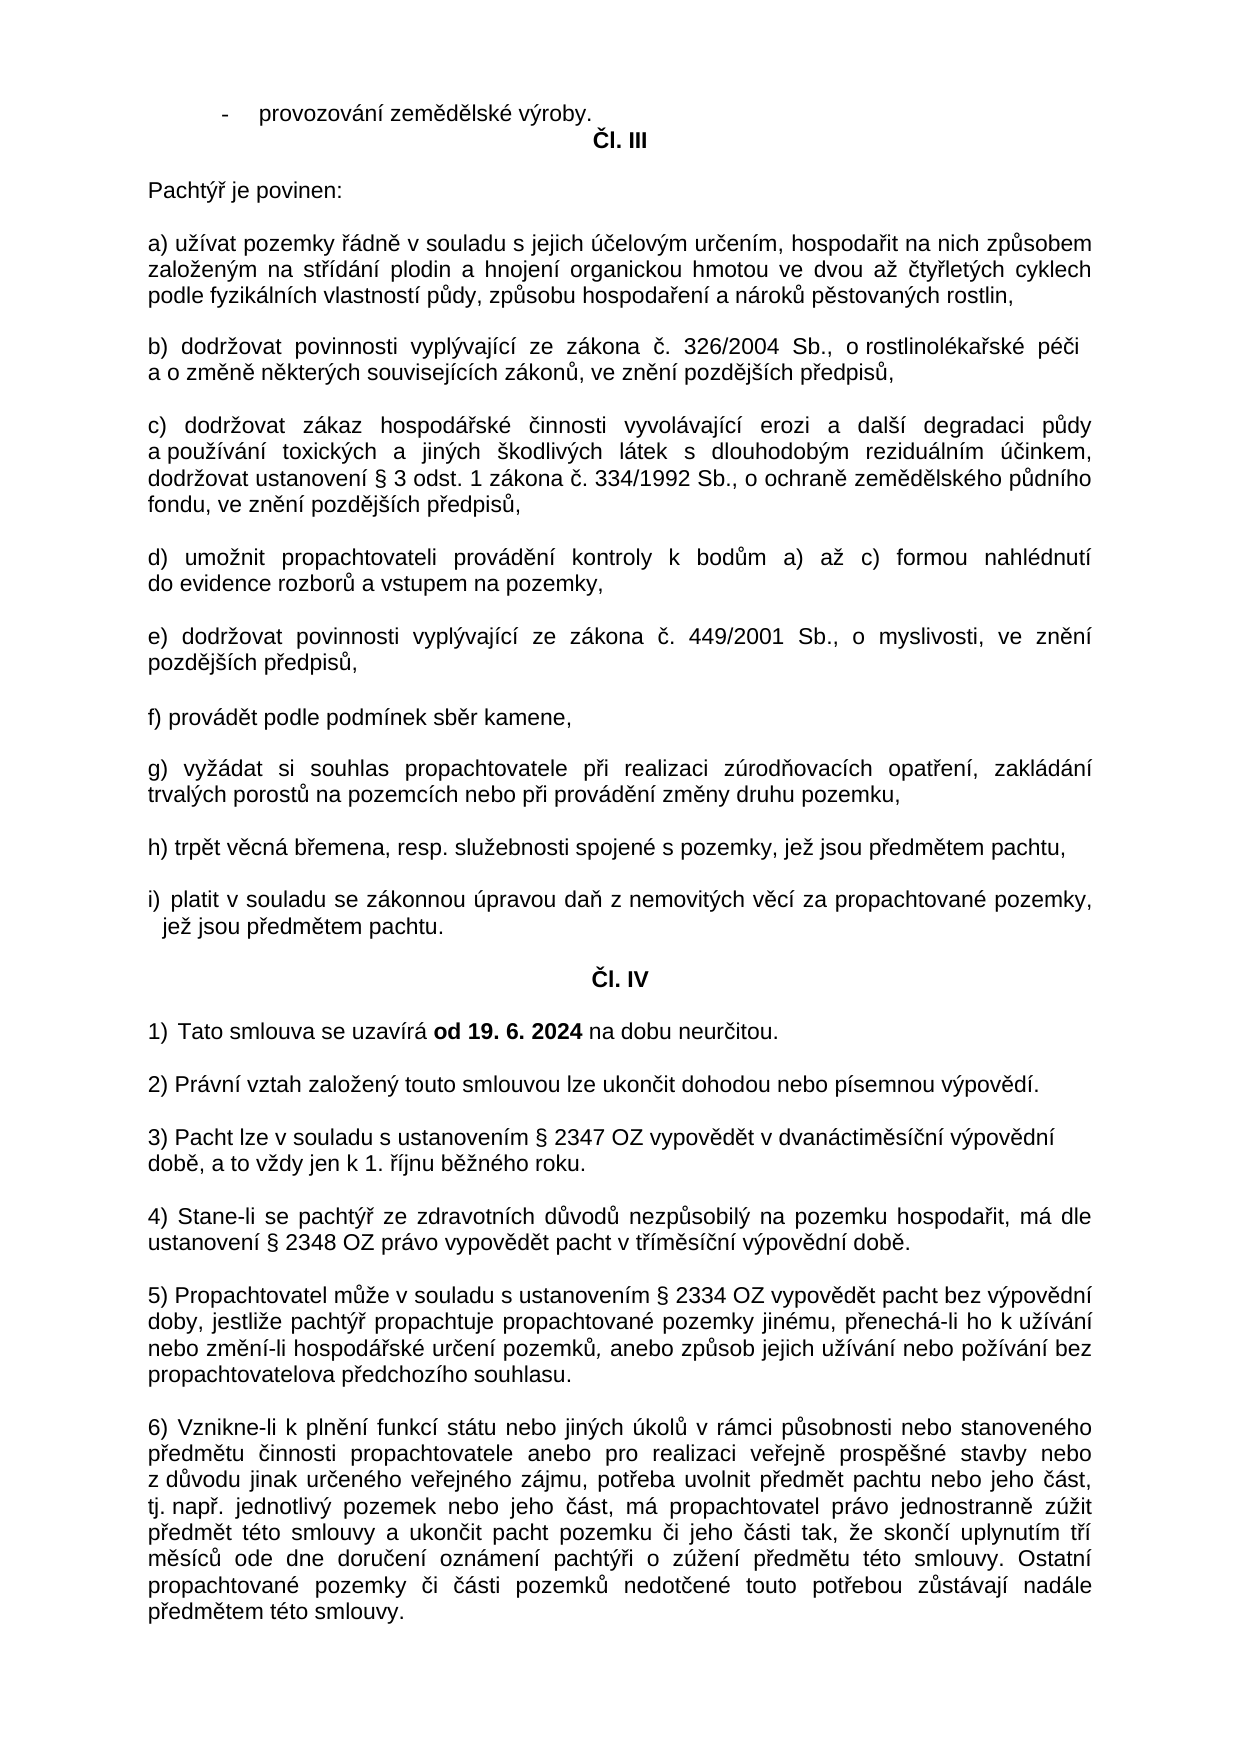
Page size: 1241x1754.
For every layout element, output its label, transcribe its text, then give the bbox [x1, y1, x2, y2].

list provozování zemědělské výroby. [221, 100, 1092, 127]
list Vznikne-li k plnění funkcí státu nebo jiných úkolů v rámci působnosti nebo stanoveného předmětu činnosti propachtovatele anebo pro realizaci veřejně prospěšné stavby nebo z důvodu jinak určeného veřejného zájmu, potřeba uvolnit předmět pachtu nebo jeho část, tj. např. jednotlivý pozemek nebo jeho část, má propachtovatel právo jednostranně zúžit předmět této smlouvy a ukončit pacht pozemku či jeho části tak, že skončí uplynutím tří měsíců ode dne doručení oznámení pachtýři o zúžení předmětu této smlouvy. Ostatní propachtované pozemky či části pozemků nedotčené touto potřebou zůstávají nadále předmětem této smlouvy. [148, 1413, 1092, 1624]
text 3) Pacht lze v souladu s ustanovením § 2347 OZ vypovědět v dvanáctiměsíční výpovědní době, a to vždy jen k 1. říjnu běžného roku. [148, 1124, 1092, 1176]
text g) vyžádat si souhlas propachtovatele při realizaci zúrodňovacích opatření, zakládání trvalých porostů na pozemcích nebo při provádění změny druhu pozemku, [148, 755, 1092, 807]
text a) užívat pozemky řádně v souladu s jejich účelovým určením, hospodařit na nich způsobem založeným na střídání plodin a hnojení organickou hmotou ve dvou až čtyřletých cyklech podle fyzikálních vlastností půdy, způsobu hospodaření a nároků pěstovaných rostlin, [148, 230, 1092, 309]
text 4) Stane-li se pachtýř ze zdravotních důvodů nezpůsobilý na pozemku hospodařit, má dle ustanovení § 2348 OZ právo vypovědět pacht v tříměsíční výpovědní době. [148, 1203, 1092, 1255]
text 5) Propachtovatel může v souladu s ustanovením § 2334 OZ vypovědět pacht bez výpovědní doby, jestliže pachtýř propachtuje propachtované pozemky jinému, přenechá-li ho k užívání nebo změní-li hospodářské určení pozemků, anebo způsob jejich užívání nebo požívání bez propachtovatelova předchozího souhlasu. [148, 1282, 1092, 1387]
text h) trpět věcná břemena, resp. služebnosti spojené s pozemky, jež jsou předmětem pachtu, [148, 834, 1092, 860]
text c) dodržovat zákaz hospodářské činnosti vyvolávající erozi a další degradaci půdy a používání toxických a jiných škodlivých látek s dlouhodobým reziduálním účinkem, dodržovat ustanovení § 3 odst. 1 zákona č. 334/1992 Sb., o ochraně zemědělského půdního fondu, ve znění pozdějších předpisů, [148, 412, 1092, 517]
text 2) Právní vztah založený touto smlouvou lze ukončit dohodou nebo písemnou výpovědí. [148, 1071, 1092, 1097]
text Pachtýř je povinen: [148, 177, 1092, 203]
list platit v souladu se zákonnou úpravou daň z nemovitých věcí za propachtované pozemky, jež jsou předmětem pachtu. [148, 886, 1092, 939]
subtitle Čl. III [148, 127, 1092, 153]
subtitle Čl. IV [148, 966, 1092, 992]
text d) umožnit propachtovateli provádění kontroly k bodům a) až c) formou nahlédnutí do evidence rozborů a vstupem na pozemky, [148, 544, 1092, 596]
text e) dodržovat povinnosti vyplývající ze zákona č. 449/2001 Sb., o myslivosti, ve znění pozdějších předpisů, [148, 623, 1092, 676]
text b) dodržovat povinnosti vyplývající ze zákona č. 326/2004 Sb., o rostlinolékařské péči a o změně některých souvisejících zákonů, ve znění pozdějších předpisů, [148, 333, 1092, 386]
text f) provádět podle podmínek sběr kamene, [148, 704, 1092, 731]
list Tato smlouva se uzavírá od 19. 6. 2024 na dobu neurčitou. [148, 1018, 1092, 1044]
